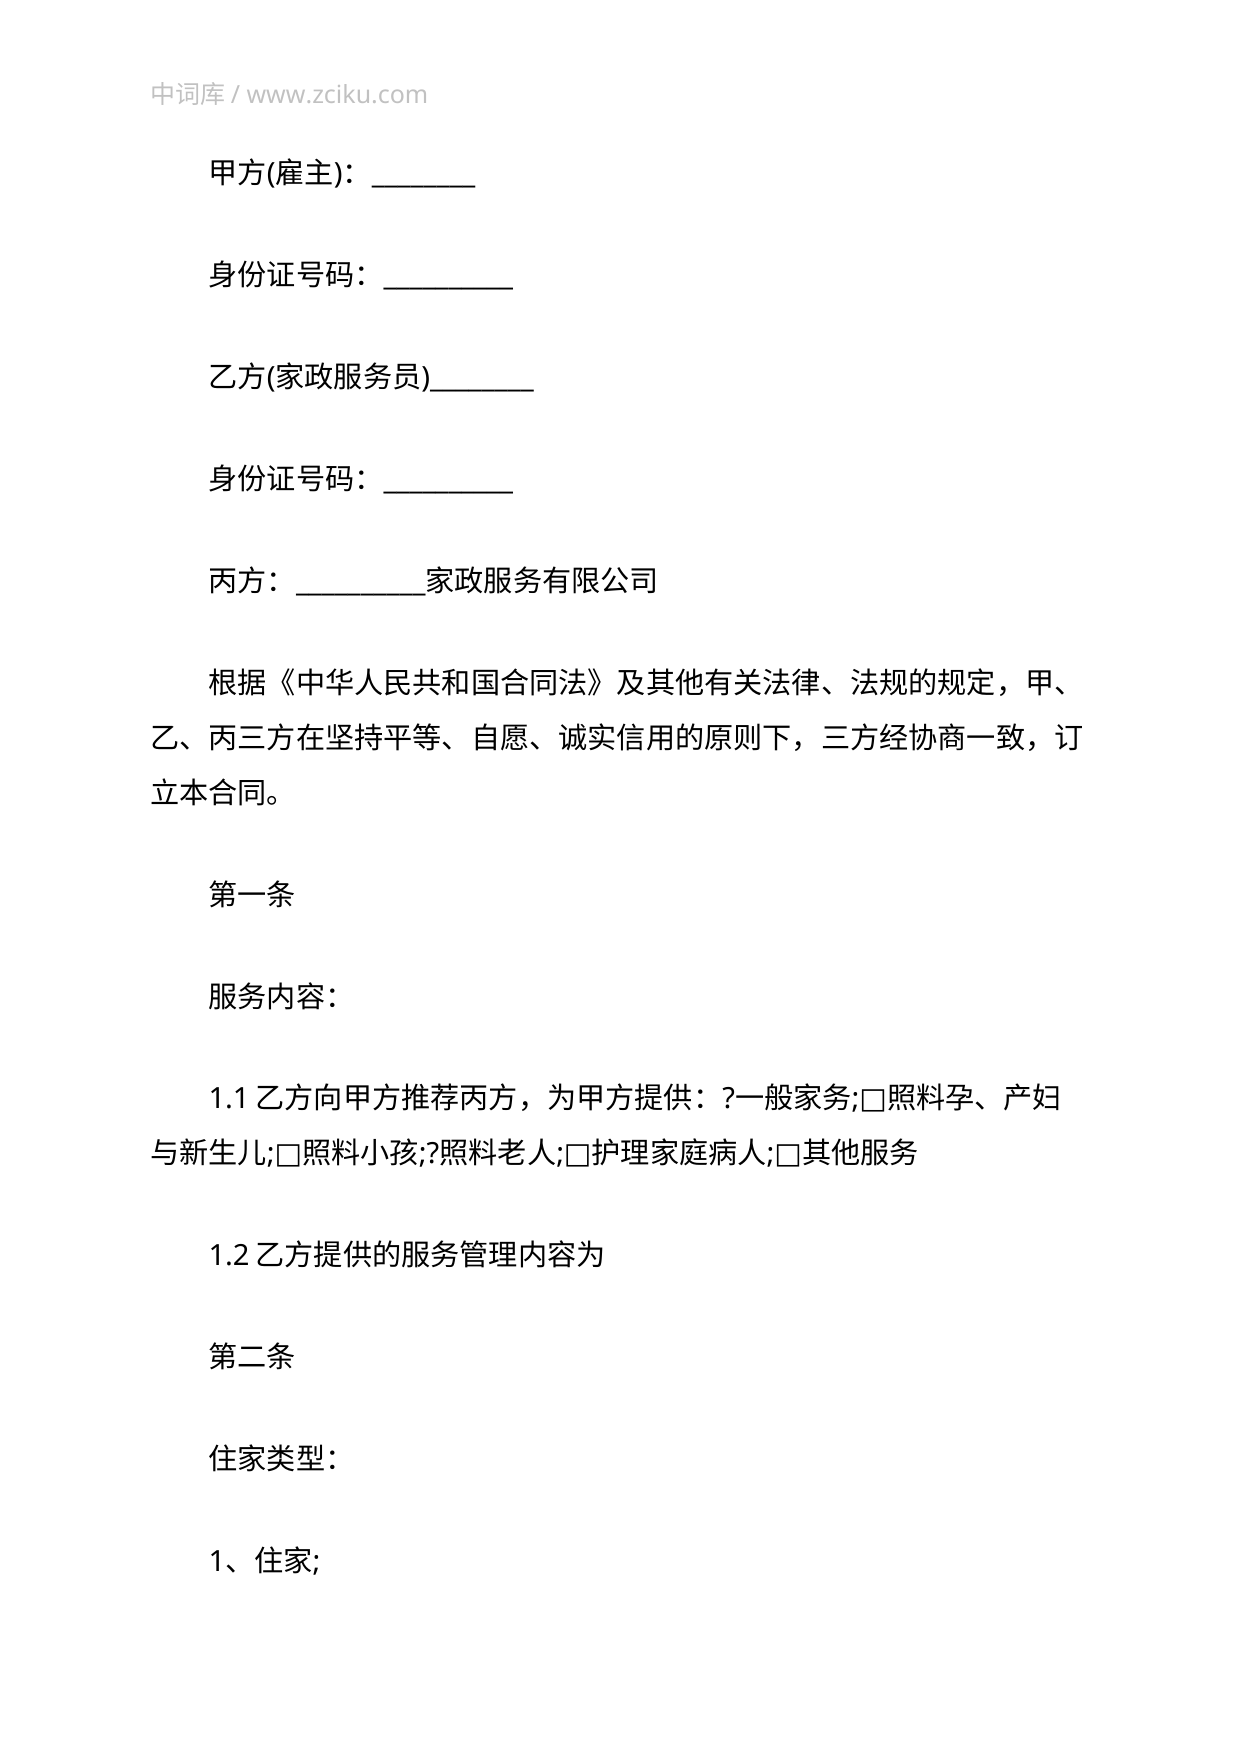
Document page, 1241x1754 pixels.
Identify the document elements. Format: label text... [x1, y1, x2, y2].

text 1.2乙方提供的服务管理内容为 [150, 1232, 1090, 1274]
text 身份证号码：__________ [150, 252, 1090, 294]
text 住家类型： [150, 1436, 1090, 1478]
text 第一条 [150, 871, 1090, 914]
text 乙方(家政服务员)________ [150, 354, 1090, 396]
text 服务内容： [150, 973, 1090, 1016]
text 1、住家; [150, 1537, 1090, 1580]
text 根据《中华人民共和国合同法》及其他有关法律、法规的规定，甲、乙、丙三方在坚持平等、自愿、诚实信用的原则下，三方经协商一致，订立本合同。 [150, 660, 1090, 812]
text 丙方：__________家政服务有限公司 [150, 558, 1090, 600]
text 甲方(雇主)：________ [150, 150, 1090, 192]
text 第二条 [150, 1334, 1090, 1376]
text 1.1乙方向甲方推荐丙方，为甲方提供：?一般家务;□照料孕、产妇与新生儿;□照料小孩;?照料老人;□护理家庭病人;□其他服务 [150, 1075, 1090, 1172]
text 身份证号码：__________ [150, 456, 1090, 498]
